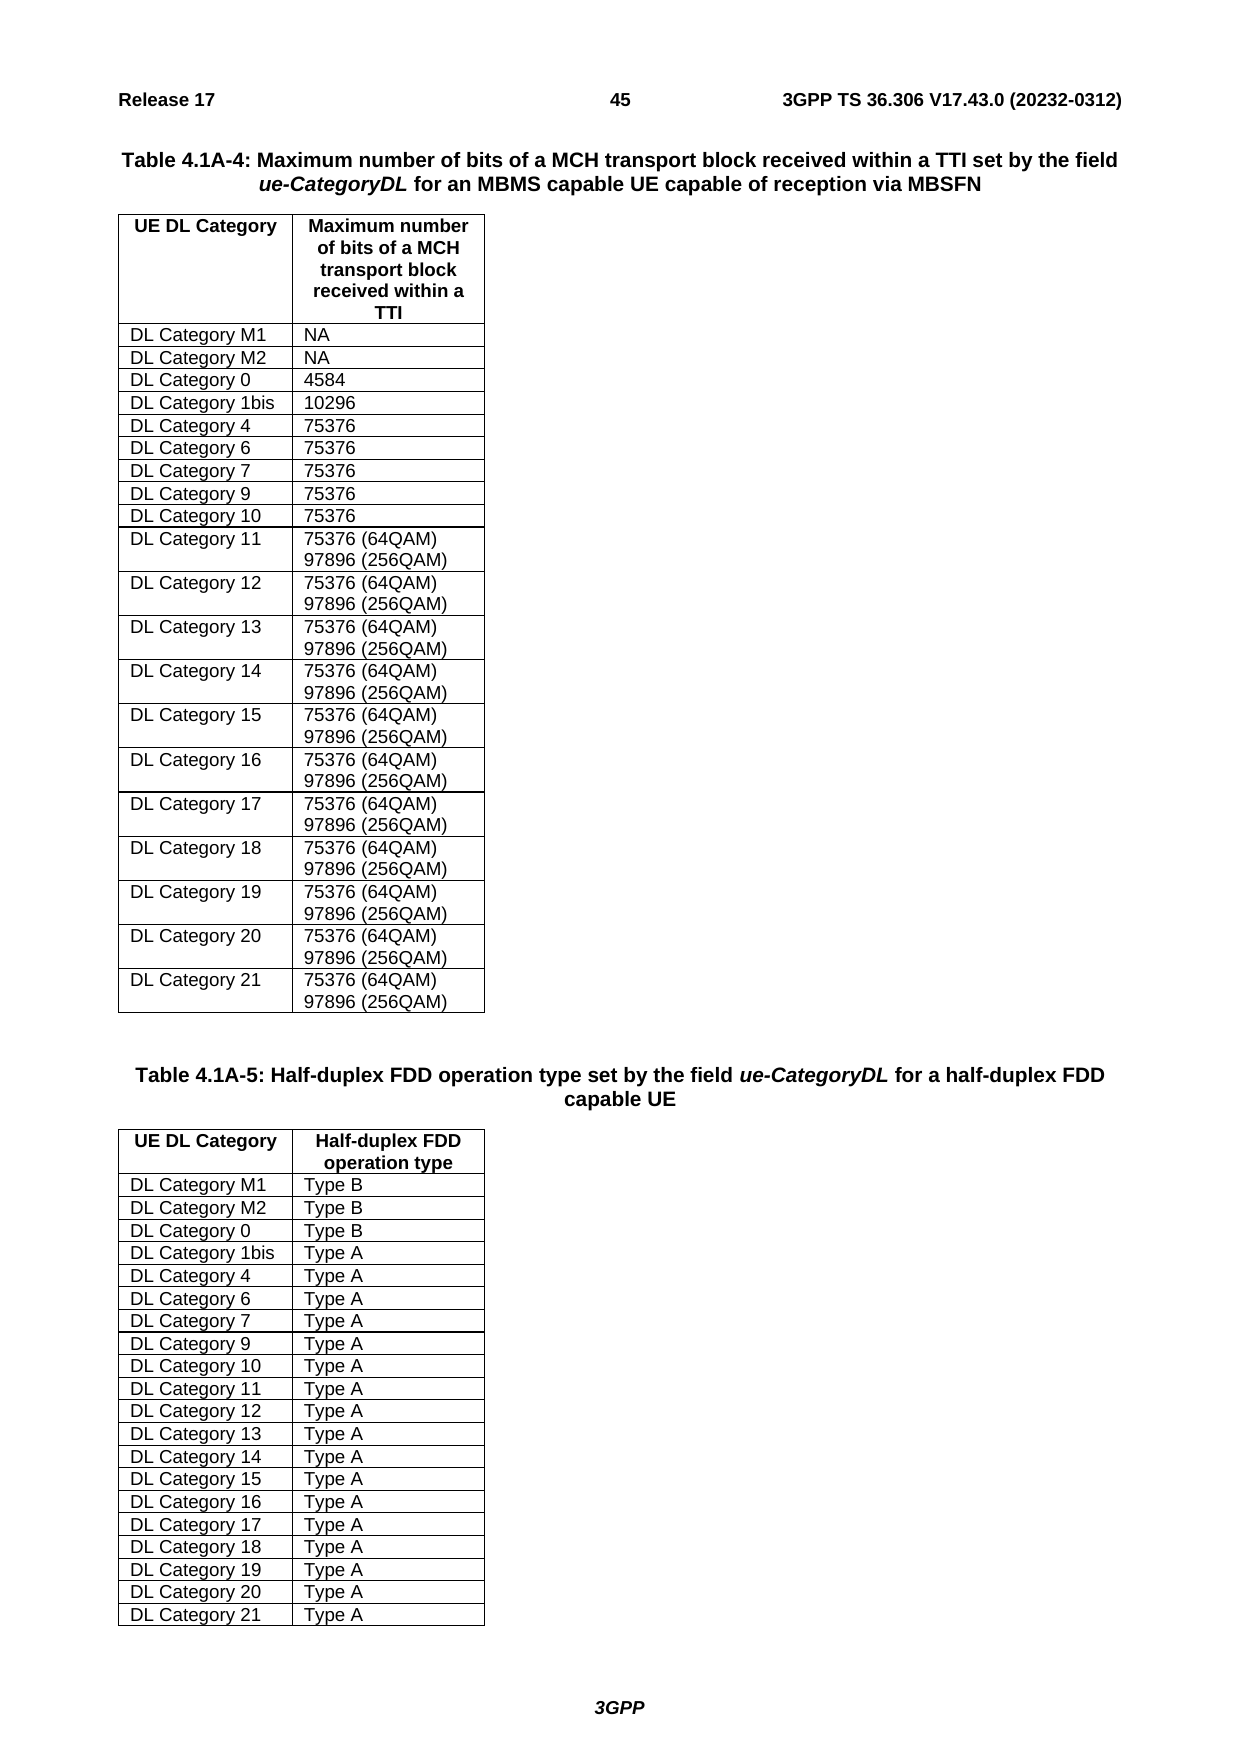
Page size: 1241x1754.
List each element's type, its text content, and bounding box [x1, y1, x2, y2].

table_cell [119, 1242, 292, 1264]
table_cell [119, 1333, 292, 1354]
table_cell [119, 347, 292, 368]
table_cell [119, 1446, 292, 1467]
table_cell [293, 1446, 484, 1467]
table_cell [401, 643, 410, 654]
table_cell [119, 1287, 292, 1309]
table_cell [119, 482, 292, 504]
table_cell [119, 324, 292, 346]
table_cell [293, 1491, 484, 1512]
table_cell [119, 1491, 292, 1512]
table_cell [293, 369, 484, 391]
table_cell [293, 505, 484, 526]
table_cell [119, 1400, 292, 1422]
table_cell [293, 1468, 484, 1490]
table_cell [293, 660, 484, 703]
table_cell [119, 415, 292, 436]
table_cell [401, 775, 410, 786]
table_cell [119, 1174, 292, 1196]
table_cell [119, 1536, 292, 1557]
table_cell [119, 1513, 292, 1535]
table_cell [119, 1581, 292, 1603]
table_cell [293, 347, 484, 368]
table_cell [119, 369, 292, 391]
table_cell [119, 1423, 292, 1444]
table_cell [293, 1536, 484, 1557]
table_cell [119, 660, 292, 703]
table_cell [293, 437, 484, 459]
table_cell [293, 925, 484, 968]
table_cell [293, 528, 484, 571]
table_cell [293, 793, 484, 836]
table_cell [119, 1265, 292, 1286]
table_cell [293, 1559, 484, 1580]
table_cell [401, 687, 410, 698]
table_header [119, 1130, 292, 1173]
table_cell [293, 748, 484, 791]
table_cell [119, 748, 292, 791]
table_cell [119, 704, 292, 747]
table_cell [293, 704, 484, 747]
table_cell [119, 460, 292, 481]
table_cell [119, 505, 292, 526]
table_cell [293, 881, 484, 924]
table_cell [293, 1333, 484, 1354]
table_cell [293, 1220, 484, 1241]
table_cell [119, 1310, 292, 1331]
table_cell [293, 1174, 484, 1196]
text Table 4.1A-5: Half-duplex FDD operation type set by the field ue-CategoryDL for a half-duplex FDD capable UE [118, 1062, 1122, 1110]
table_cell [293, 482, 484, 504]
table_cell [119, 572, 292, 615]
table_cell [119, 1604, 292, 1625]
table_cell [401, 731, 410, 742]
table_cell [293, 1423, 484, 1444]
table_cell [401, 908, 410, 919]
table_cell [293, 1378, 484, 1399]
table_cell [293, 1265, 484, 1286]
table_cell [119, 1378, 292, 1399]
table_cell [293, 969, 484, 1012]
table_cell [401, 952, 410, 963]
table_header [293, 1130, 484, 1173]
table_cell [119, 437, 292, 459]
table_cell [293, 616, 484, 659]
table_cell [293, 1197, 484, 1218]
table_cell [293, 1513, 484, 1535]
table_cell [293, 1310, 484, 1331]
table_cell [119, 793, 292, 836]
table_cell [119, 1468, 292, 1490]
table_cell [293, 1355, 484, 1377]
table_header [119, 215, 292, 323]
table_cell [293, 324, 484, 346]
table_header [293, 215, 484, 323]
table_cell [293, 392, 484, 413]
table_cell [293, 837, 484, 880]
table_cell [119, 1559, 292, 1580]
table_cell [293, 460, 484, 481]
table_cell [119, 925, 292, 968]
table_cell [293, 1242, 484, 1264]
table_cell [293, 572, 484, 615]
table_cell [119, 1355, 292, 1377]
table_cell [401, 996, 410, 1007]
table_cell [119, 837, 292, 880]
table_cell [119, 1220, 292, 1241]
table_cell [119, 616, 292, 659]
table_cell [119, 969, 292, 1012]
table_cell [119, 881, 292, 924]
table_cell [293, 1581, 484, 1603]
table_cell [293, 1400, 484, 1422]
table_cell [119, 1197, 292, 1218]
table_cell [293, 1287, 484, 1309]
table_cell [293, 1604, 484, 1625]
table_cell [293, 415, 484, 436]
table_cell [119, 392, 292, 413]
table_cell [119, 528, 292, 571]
text Table 4.1A-4: Maximum number of bits of a MCH transport block received within a TTI set by the field ue-CategoryDL for an MBMS capable UE capable of reception via MBSFN [118, 147, 1122, 195]
